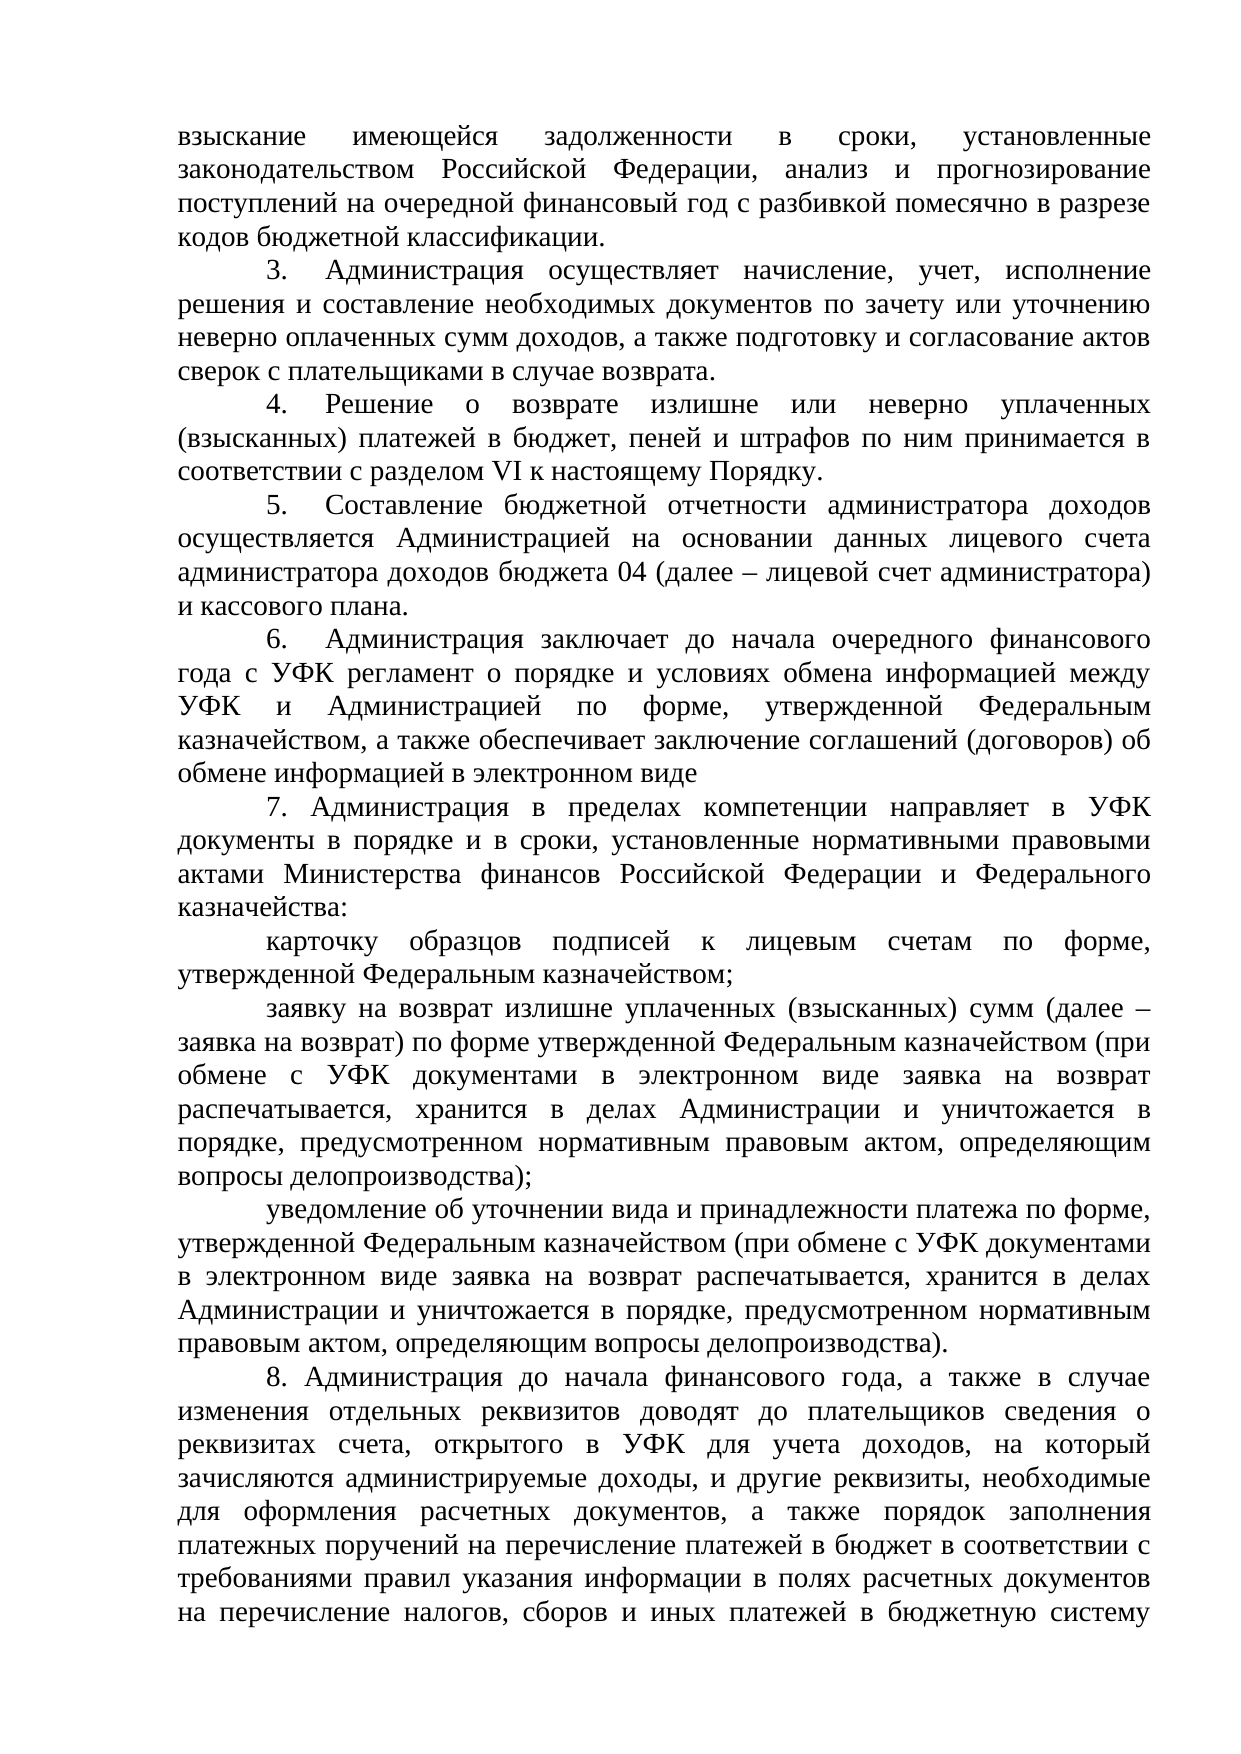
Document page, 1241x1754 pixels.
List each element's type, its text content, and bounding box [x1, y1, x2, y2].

text 7. Администрация в пределах компетенции направляет в УФК документы в порядке и в сроки, установленные нормативными правовыми актами Министерства финансов Российской Федерации и Федерального казначейства: [177, 789, 1152, 923]
text карточку образцов подписей к лицевым счетам по форме, утвержденной Федеральным казначейством; [177, 923, 1152, 990]
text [177, 1359, 1152, 1627]
list Решение о возврате излишне или неверно уплаченных (взысканных) платежей в бюджет, пеней и штрафов по ним принимается в соответствии с разделом VI к настоящему Порядку. [177, 386, 1152, 487]
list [177, 118, 1152, 252]
text заявку на возврат излишне уплаченных (взысканных) сумм (далее – заявка на возврат) по форме утвержденной Федеральным казначейством (при обмене с УФК документами в электронном виде заявка на возврат распечатывается, хранится в делах Администрации и уничтожается в порядке, предусмотренном нормативным правовым актом, определяющим вопросы делопроизводства); [177, 990, 1152, 1191]
list Администрация заключает до начала очередного финансового года с УФК регламент о порядке и условиях обмена информацией между УФК и Администрацией по форме, утвержденной Федеральным казначейством, а также обеспечивает заключение соглашений (договоров) об обмене информацией в электронном виде [177, 621, 1152, 789]
text уведомление об уточнении вида и принадлежности платежа по форме, утвержденной Федеральным казначейством (при обмене с УФК документами в электронном виде заявка на возврат распечатывается, хранится в делах Администрации и уничтожается в порядке, предусмотренном нормативным правовым актом, определяющим вопросы делопроизводства). [177, 1191, 1152, 1359]
list Составление бюджетной отчетности администратора доходов осуществляется Администрацией на основании данных лицевого счета администратора доходов бюджета 04 (далее – лицевой счет администратора) и кассового плана. [177, 487, 1152, 621]
list Администрация осуществляет начисление, учет, исполнение решения и составление необходимых документов по зачету или уточнению неверно оплаченных сумм доходов, а также подготовку и согласование актов сверок с плательщиками в случае возврата. [177, 252, 1152, 386]
